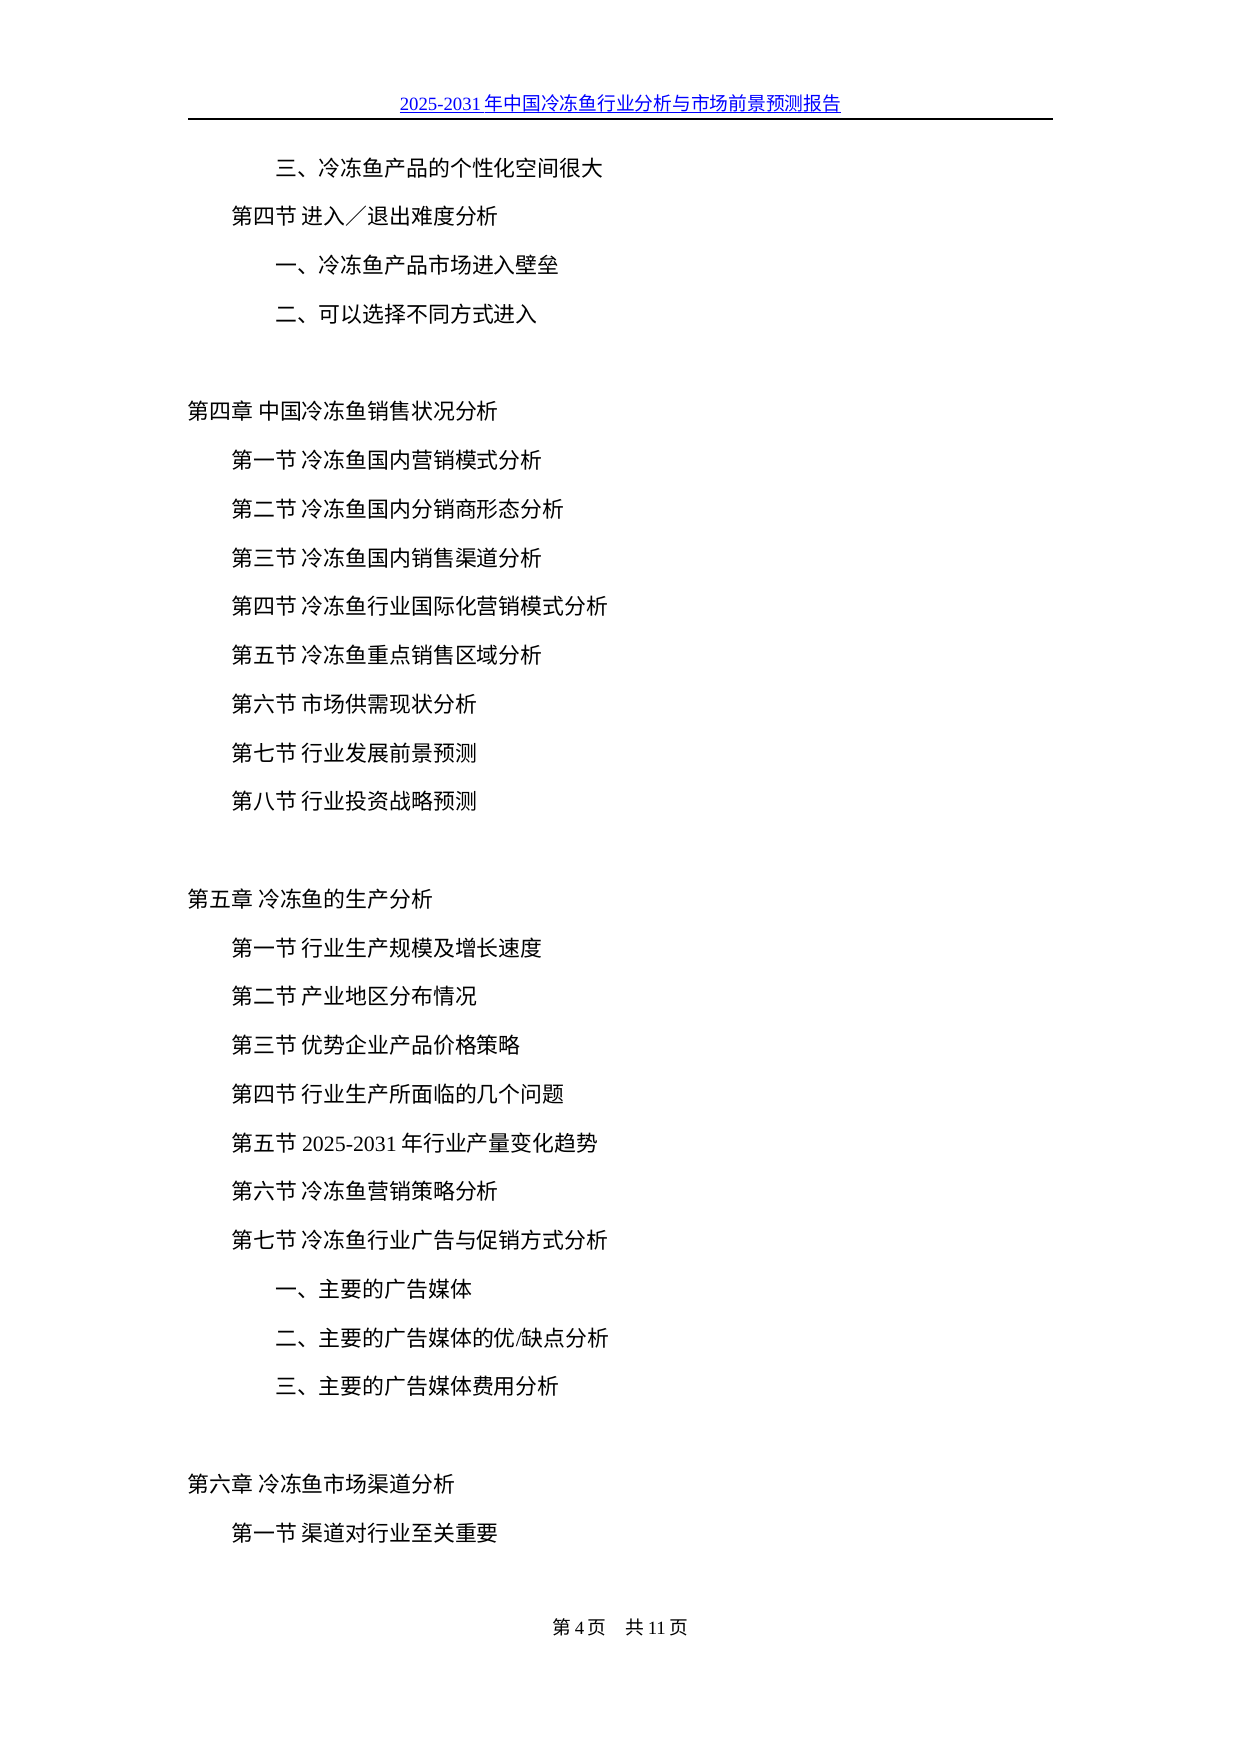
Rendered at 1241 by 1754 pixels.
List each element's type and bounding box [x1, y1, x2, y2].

text [187, 150, 1053, 1548]
